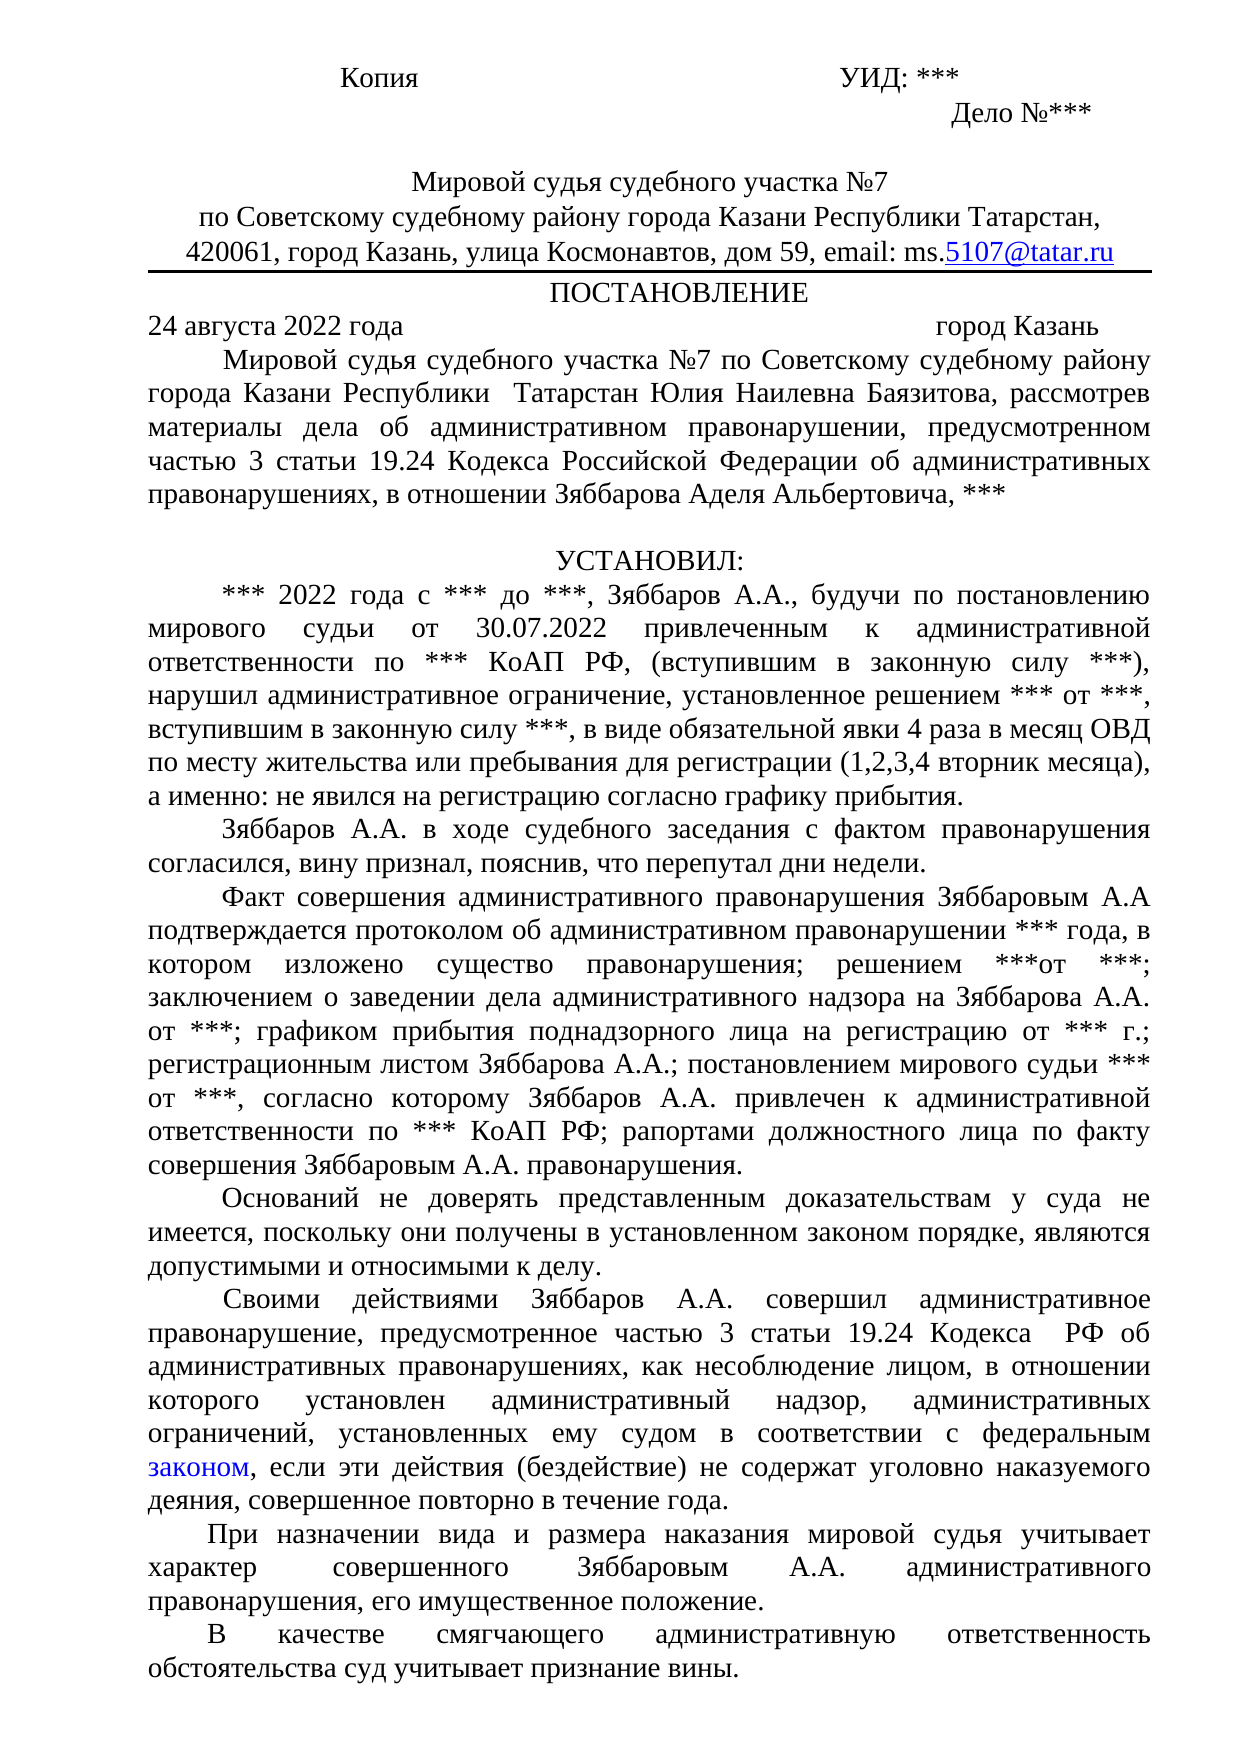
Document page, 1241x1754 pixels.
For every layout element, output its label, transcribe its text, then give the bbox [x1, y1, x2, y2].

text ПОСТАНОВЛЕНИЕ [148, 275, 1152, 308]
text Дело №*** [148, 99, 1152, 129]
text Факт совершения административного правонарушения Зяббаровым А.А подтверждается протоколом об административном правонарушении *** года, в котором изложено существо правонарушения; решением ***от ***; заключением о заведении дела административного надзора на Зяббарова А.А. от ***; графиком прибытия поднадзорного лица на регистрацию от *** г.; регистрационным листом Зяббарова А.А.; постановлением мирового судьи *** от ***, согласно которому Зяббаров А.А. привлечен к административной ответственности по *** КоАП РФ; рапортами должностного лица по факту совершения Зяббаровым А.А. правонарушения. [148, 879, 1152, 1181]
text Мировой судья судебного участка №7 [148, 164, 1152, 198]
text УСТАНОВИЛ: [148, 543, 1152, 577]
text В качестве смягчающего административную ответственность обстоятельства суд учитывает признание вины. [148, 1617, 1152, 1684]
text Оснований не доверять представленным доказательствам у суда не имеется, поскольку они получены в установленном законом порядке, являются допустимыми и относимыми к делу. [148, 1181, 1152, 1281]
text *** 2022 года с *** до ***, Зяббаров А.А., будучи по постановлению мирового судьи от 30.07.2022 привлеченным к административной ответственности по *** КоАП РФ, (вступившим в законную силу ***), нарушил административное ограничение, установленное решением *** от ***, вступившим в законную силу ***, в виде обязательной явки 4 раза в месяц ОВД по месту жительства или пребывания для регистрации (1,2,3,4 вторник месяца), а именно: не явился на регистрацию согласно графику прибытия. [148, 577, 1152, 812]
text Мировой судья судебного участка №7 по Советскому судебному району города Казани Республики Татарстан Юлия Наилевна Баязитова, рассмотрев материалы дела об административном правонарушении, предусмотренном частью 3 статьи 19.24 Кодекса Российской Федерации об административных правонарушениях, в отношении Зяббарова Аделя Альбертовича, *** [148, 342, 1152, 510]
text Копия УИД: *** [148, 64, 1152, 94]
text Зяббаров А.А. в ходе судебного заседания с фактом правонарушения согласился, вину признал, пояснив, что перепутал дни недели. [148, 812, 1152, 879]
text по Советскому судебному району города Казани Республики Татарстан, [148, 199, 1152, 233]
text 24 августа 2022 года город Казань [148, 308, 1152, 342]
text При назначении вида и размера наказания мировой судья учитывает характер совершенного Зяббаровым А.А. административного правонарушения, его имущественное положение. [148, 1516, 1152, 1617]
text Своими действиями Зяббаров А.А. совершил административное правонарушение, предусмотренное частью 3 статьи 19.24 Кодекса РФ об административных правонарушениях, как несоблюдение лицом, в отношении которого установлен административный надзор, административных ограничений, установленных ему судом в соответствии с федеральным законом, если эти действия (бездействие) не содержат уголовно наказуемого деяния, совершенное повторно в течение года. [148, 1281, 1152, 1516]
text 420061, город Казань, улица Космонавтов, дом 59, email: ms.5107@tatar.ru [148, 234, 1152, 270]
